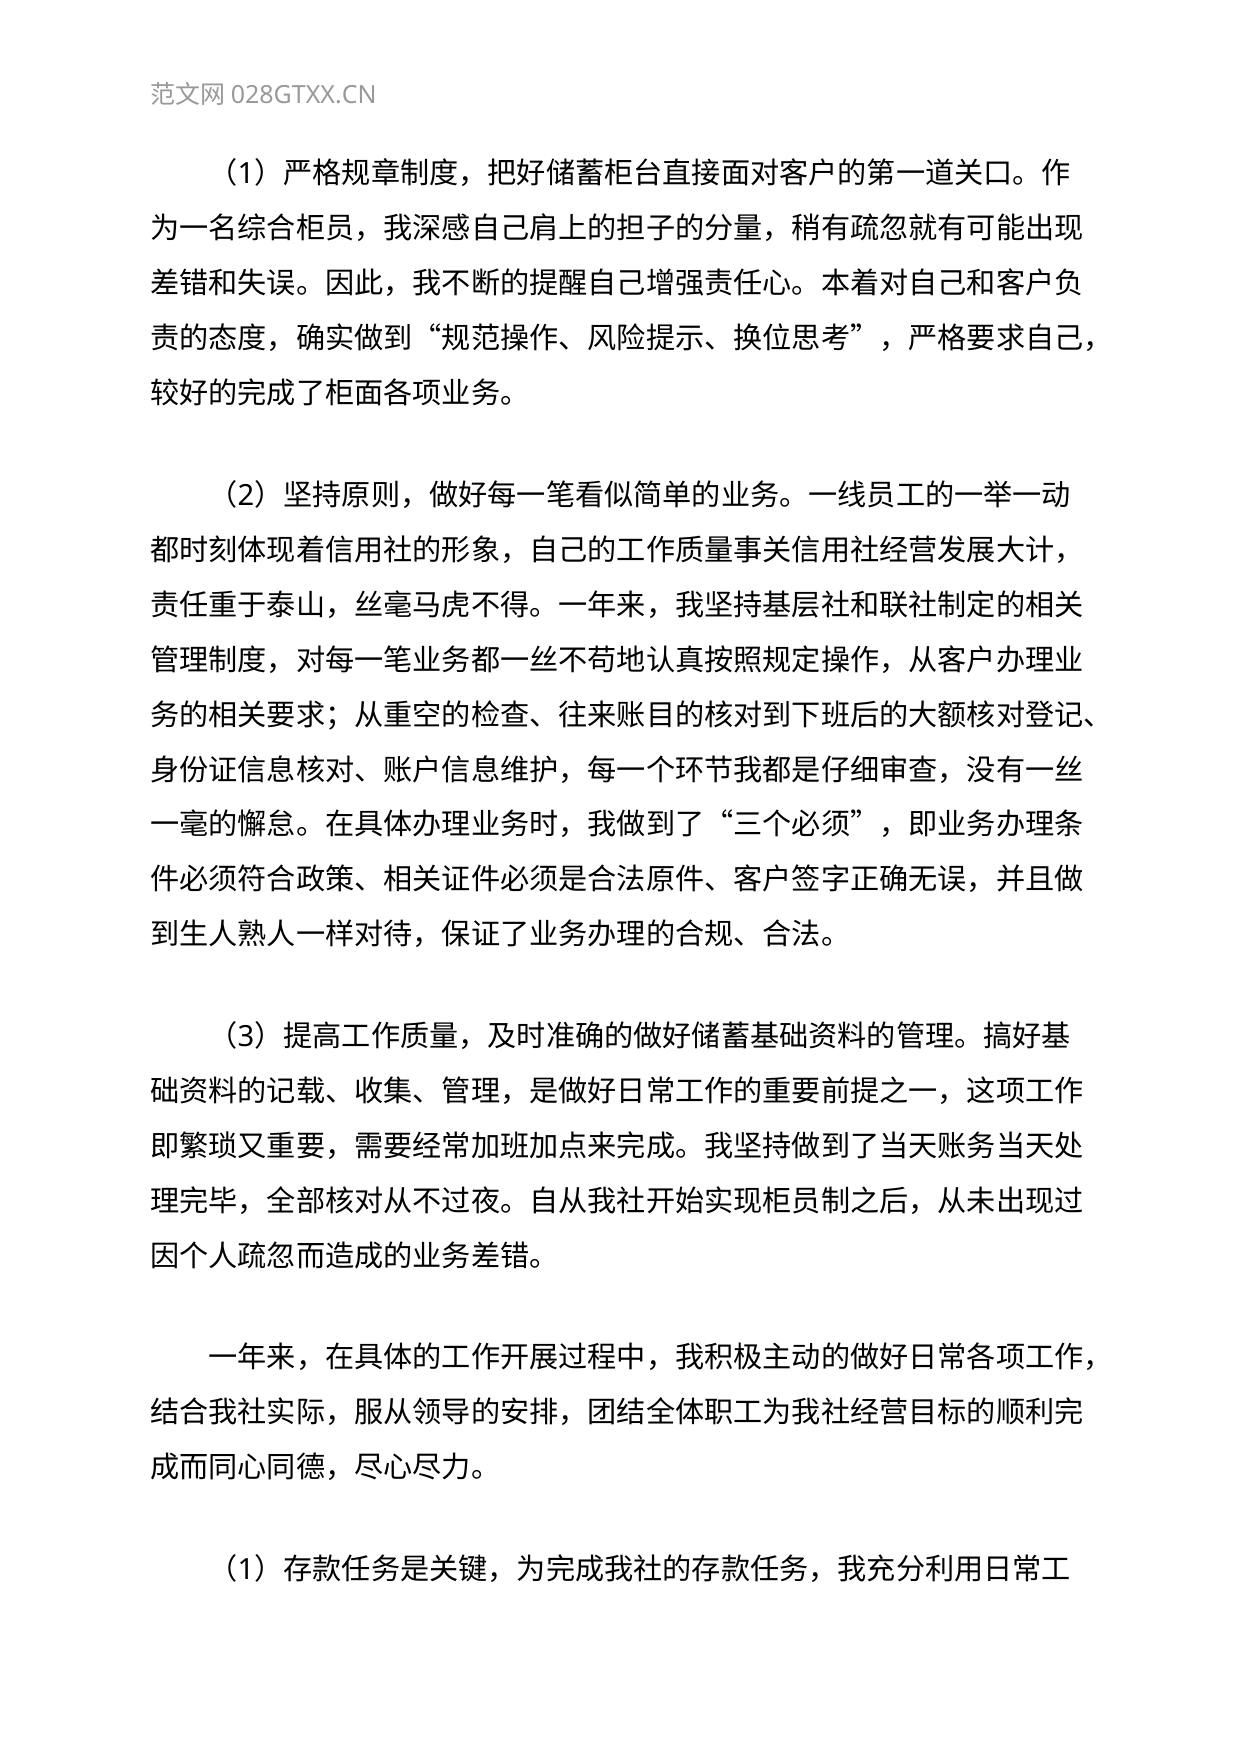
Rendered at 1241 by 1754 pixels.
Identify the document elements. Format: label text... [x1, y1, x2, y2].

text （1）严格规章制度，把好储蓄柜台直接面对客户的第一道关口。作为一名综合柜员，我深感自己肩上的担子的分量，稍有疏忽就有可能出现差错和失误。因此，我不断的提醒自己增强责任心。本着对自己和客户负责的态度，确实做到“规范操作、风险提示、换位思考”，严格要求自己，较好的完成了柜面各项业务。 [150, 150, 1090, 412]
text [150, 1546, 1090, 1588]
text （3）提高工作质量，及时准确的做好储蓄基础资料的管理。搞好基础资料的记载、收集、管理，是做好日常工作的重要前提之一，这项工作即繁琐又重要，需要经常加班加点来完成。我坚持做到了当天账务当天处理完毕，全部核对从不过夜。自从我社开始实现柜员制之后，从未出现过因个人疏忽而造成的业务差错。 [150, 1012, 1090, 1274]
text 一年来，在具体的工作开展过程中，我积极主动的做好日常各项工作，结合我社实际，服从领导的安排，团结全体职工为我社经营目标的顺利完成而同心同德，尽心尽力。 [150, 1334, 1090, 1486]
text （2）坚持原则，做好每一笔看似简单的业务。一线员工的一举一动都时刻体现着信用社的形象，自己的工作质量事关信用社经营发展大计，责任重于泰山，丝毫马虎不得。一年来，我坚持基层社和联社制定的相关管理制度，对每一笔业务都一丝不苟地认真按照规定操作，从客户办理业务的相关要求；从重空的检查、往来账目的核对到下班后的大额核对登记、身份证信息核对、账户信息维护，每一个环节我都是仔细审查，没有一丝一毫的懈怠。在具体办理业务时，我做到了“三个必须”，即业务办理条件必须符合政策、相关证件必须是合法原件、客户签字正确无误，并且做到生人熟人一样对待，保证了业务办理的合规、合法。 [150, 471, 1090, 953]
